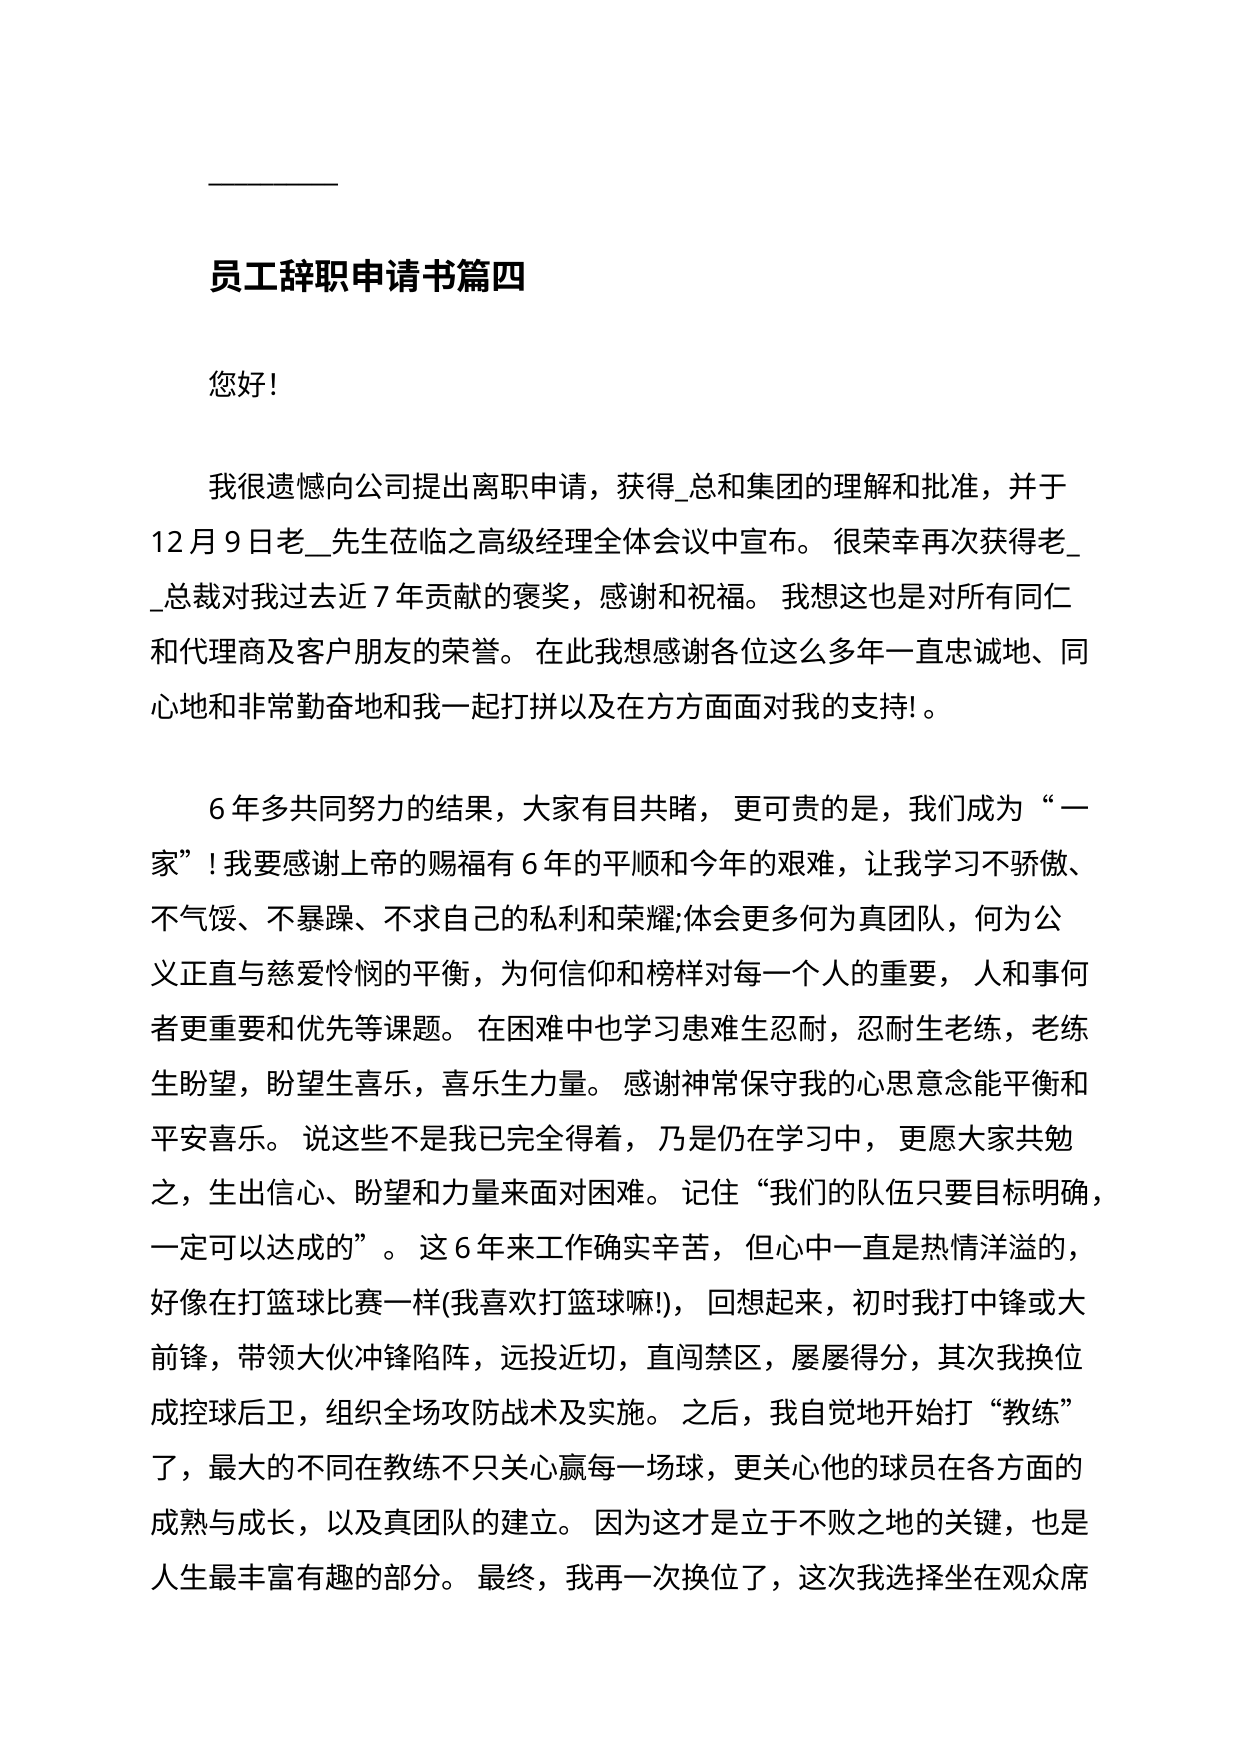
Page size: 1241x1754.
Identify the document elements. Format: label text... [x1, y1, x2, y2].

text 员工辞职申请书篇四 [150, 248, 1090, 300]
text 我很遗憾向公司提出离职申请，获得_总和集团的理解和批准，并于12月9日老__先生莅临之高级经理全体会议中宣布。 很荣幸再次获得老__总裁对我过去近7年贡献的褒奖，感谢和祝福。 我想这也是对所有同仁和代理商及客户朋友的荣誉。 在此我想感谢各位这么多年一直忠诚地、同心地和非常勤奋地和我一起打拼以及在方方面面对我的支持! 。 [150, 464, 1090, 726]
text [150, 786, 1090, 1597]
text __________ [150, 150, 1090, 190]
text 您好！ [150, 362, 1090, 404]
